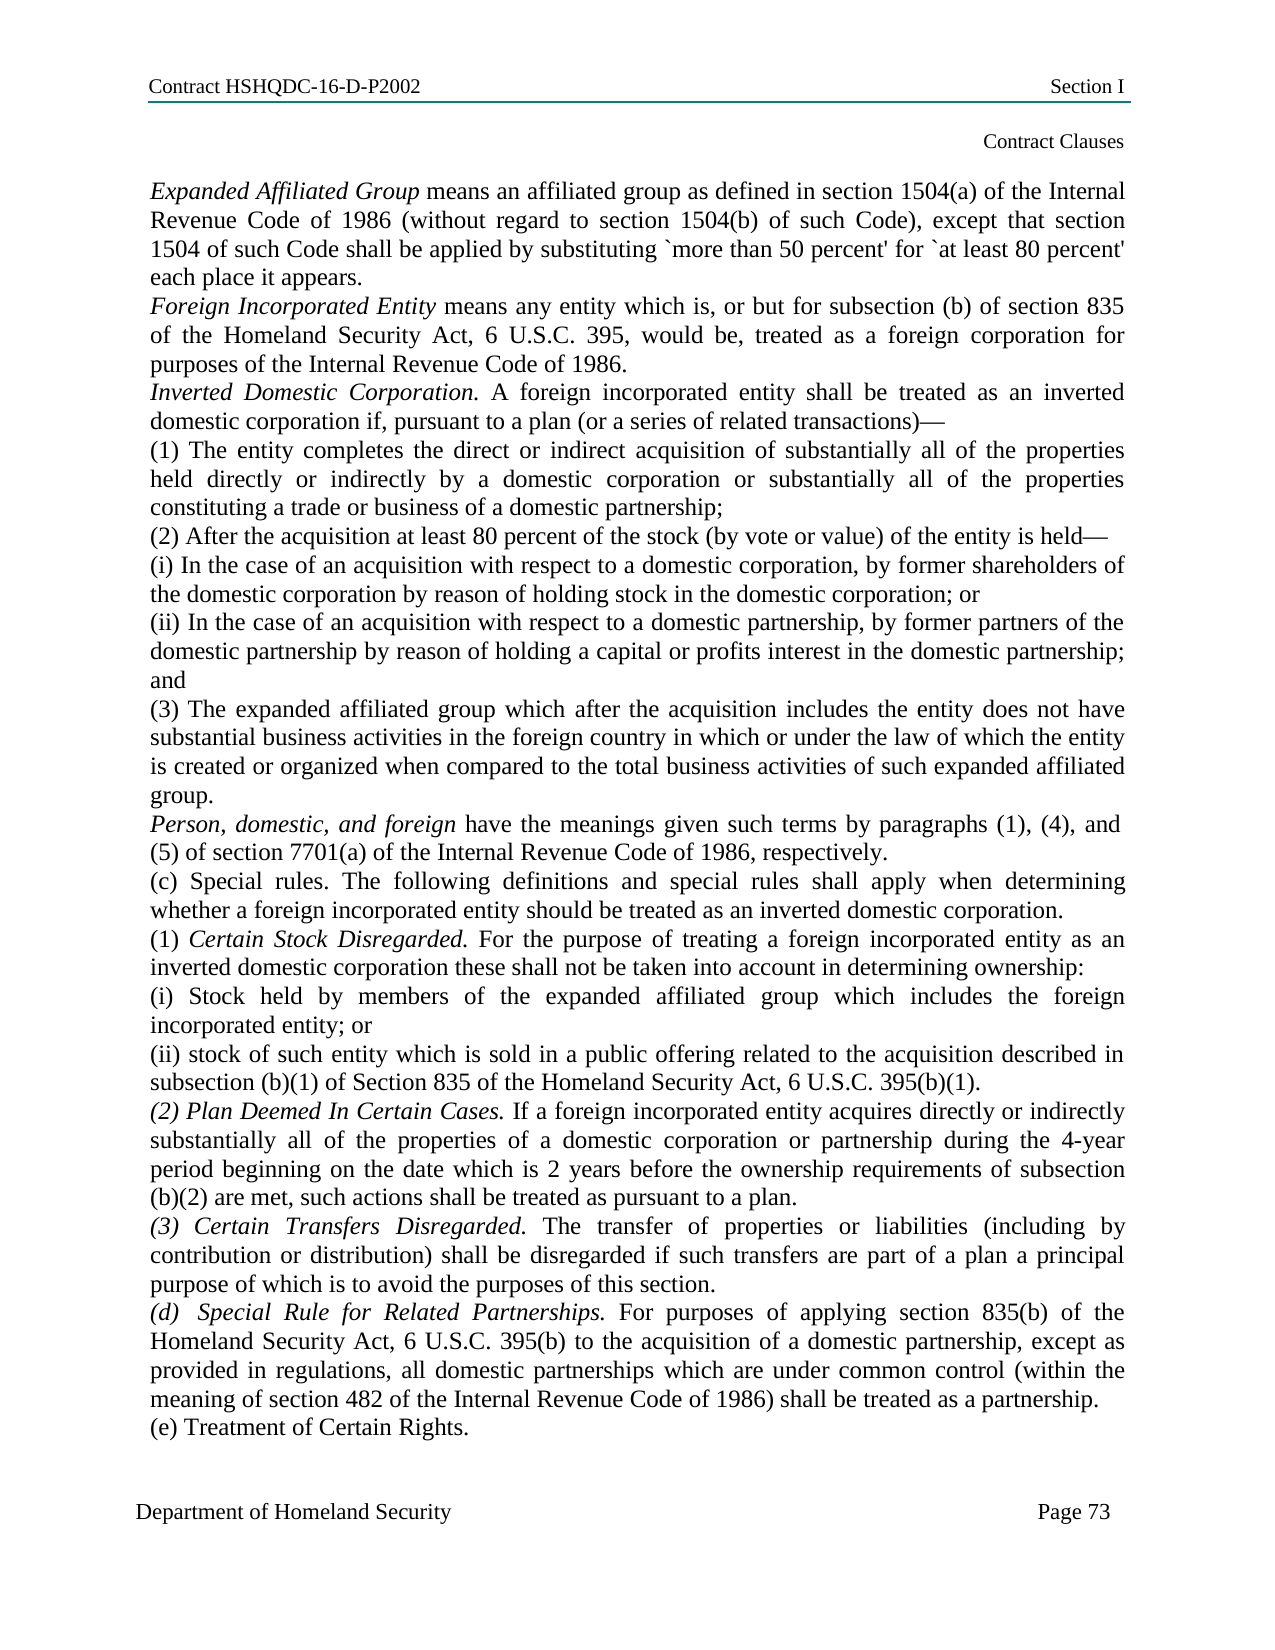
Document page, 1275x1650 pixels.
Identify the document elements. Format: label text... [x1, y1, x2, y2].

text Inverted Domestic Corporation. A foreign incorporated entity shall be treated as an inverted domestic corporation if, pursuant to a plan (or a series of related transactions)— [150, 377, 1125, 435]
list The expanded affiliated group which after the acquisition includes the entity does not have substantial business activities in the foreign country in which or under the law of which the entity is created or organized when compared to the total business activities of such expanded affiliated group. [150, 694, 1126, 809]
list Treatment of Certain Rights. [150, 1412, 1139, 1441]
list In the case of an acquisition with respect to a domestic corporation, by former shareholders of the domestic corporation by reason of holding stock in the domestic corporation; or [150, 550, 1125, 607]
list Plan Deemed In Certain Cases. If a foreign incorporated entity acquires directly or indirectly substantially all of the properties of a domestic corporation or partnership during the 4-year period beginning on the date which is 2 years before the ownership requirements of subsection (b)(2) are met, such actions shall be treated as pursuant to a plan. [150, 1096, 1126, 1211]
list The entity completes the direct or indirect acquisition of substantially all of the properties held directly or indirectly by a domestic corporation or substantially all of the properties constituting a trade or business of a domestic partnership; [150, 435, 1125, 521]
text (d) Special Rule for Related Partnerships. For purposes of applying section 835(b) of the Homeland Security Act, 6 U.S.C. 395(b) to the acquisition of a domestic partnership, except as provided in regulations, all domestic partnerships which are under common control (within the meaning of section 482 of the Internal Revenue Code of 1986) shall be treated as a partnership. [150, 1297, 1125, 1412]
text (5) of section 7701(a) of the Internal Revenue Code of 1986, respectively. [150, 837, 1139, 866]
text Person, domestic, and foreign have the meanings given such terms by paragraphs (1), (4), and [150, 809, 1139, 837]
list stock of such entity which is sold in a public offering related to the acquisition described in subsection (b)(1) of Section 835 of the Homeland Security Act, 6 U.S.C. 395(b)(1). [150, 1039, 1125, 1096]
list Certain Transfers Disregarded. The transfer of properties or liabilities (including by contribution or distribution) shall be disregarded if such transfers are part of a plan a principal purpose of which is to avoid the purposes of this section. [150, 1211, 1126, 1297]
list After the acquisition at least 80 percent of the stock (by vote or value) of the entity is held— [150, 521, 1139, 550]
text Foreign Incorporated Entity means any entity which is, or but for subsection (b) of section 835 of the Homeland Security Act, 6 U.S.C. 395, would be, treated as a foreign corporation for purposes of the Internal Revenue Code of 1986. [150, 291, 1126, 377]
text Expanded Affiliated Group means an affiliated group as defined in section 1504(a) of the Internal Revenue Code of 1986 (without regard to section 1504(b) of such Code), except that section 1504 of such Code shall be applied by substituting `more than 50 percent' for `at least 80 percent' each place it appears. [150, 176, 1126, 291]
list Special rules. The following definitions and special rules shall apply when determining whether a foreign incorporated entity should be treated as an inverted domestic corporation. [150, 866, 1126, 924]
list In the case of an acquisition with respect to a domestic partnership, by former partners of the domestic partnership by reason of holding a capital or profits interest in the domestic partnership; and [150, 607, 1125, 694]
list Stock held by members of the expanded affiliated group which includes the foreign incorporated entity; or [150, 981, 1125, 1039]
list Certain Stock Disregarded. For the purpose of treating a foreign incorporated entity as an inverted domestic corporation these shall not be taken into account in determining ownership: [150, 924, 1125, 981]
text Contract Clauses [150, 129, 1139, 153]
